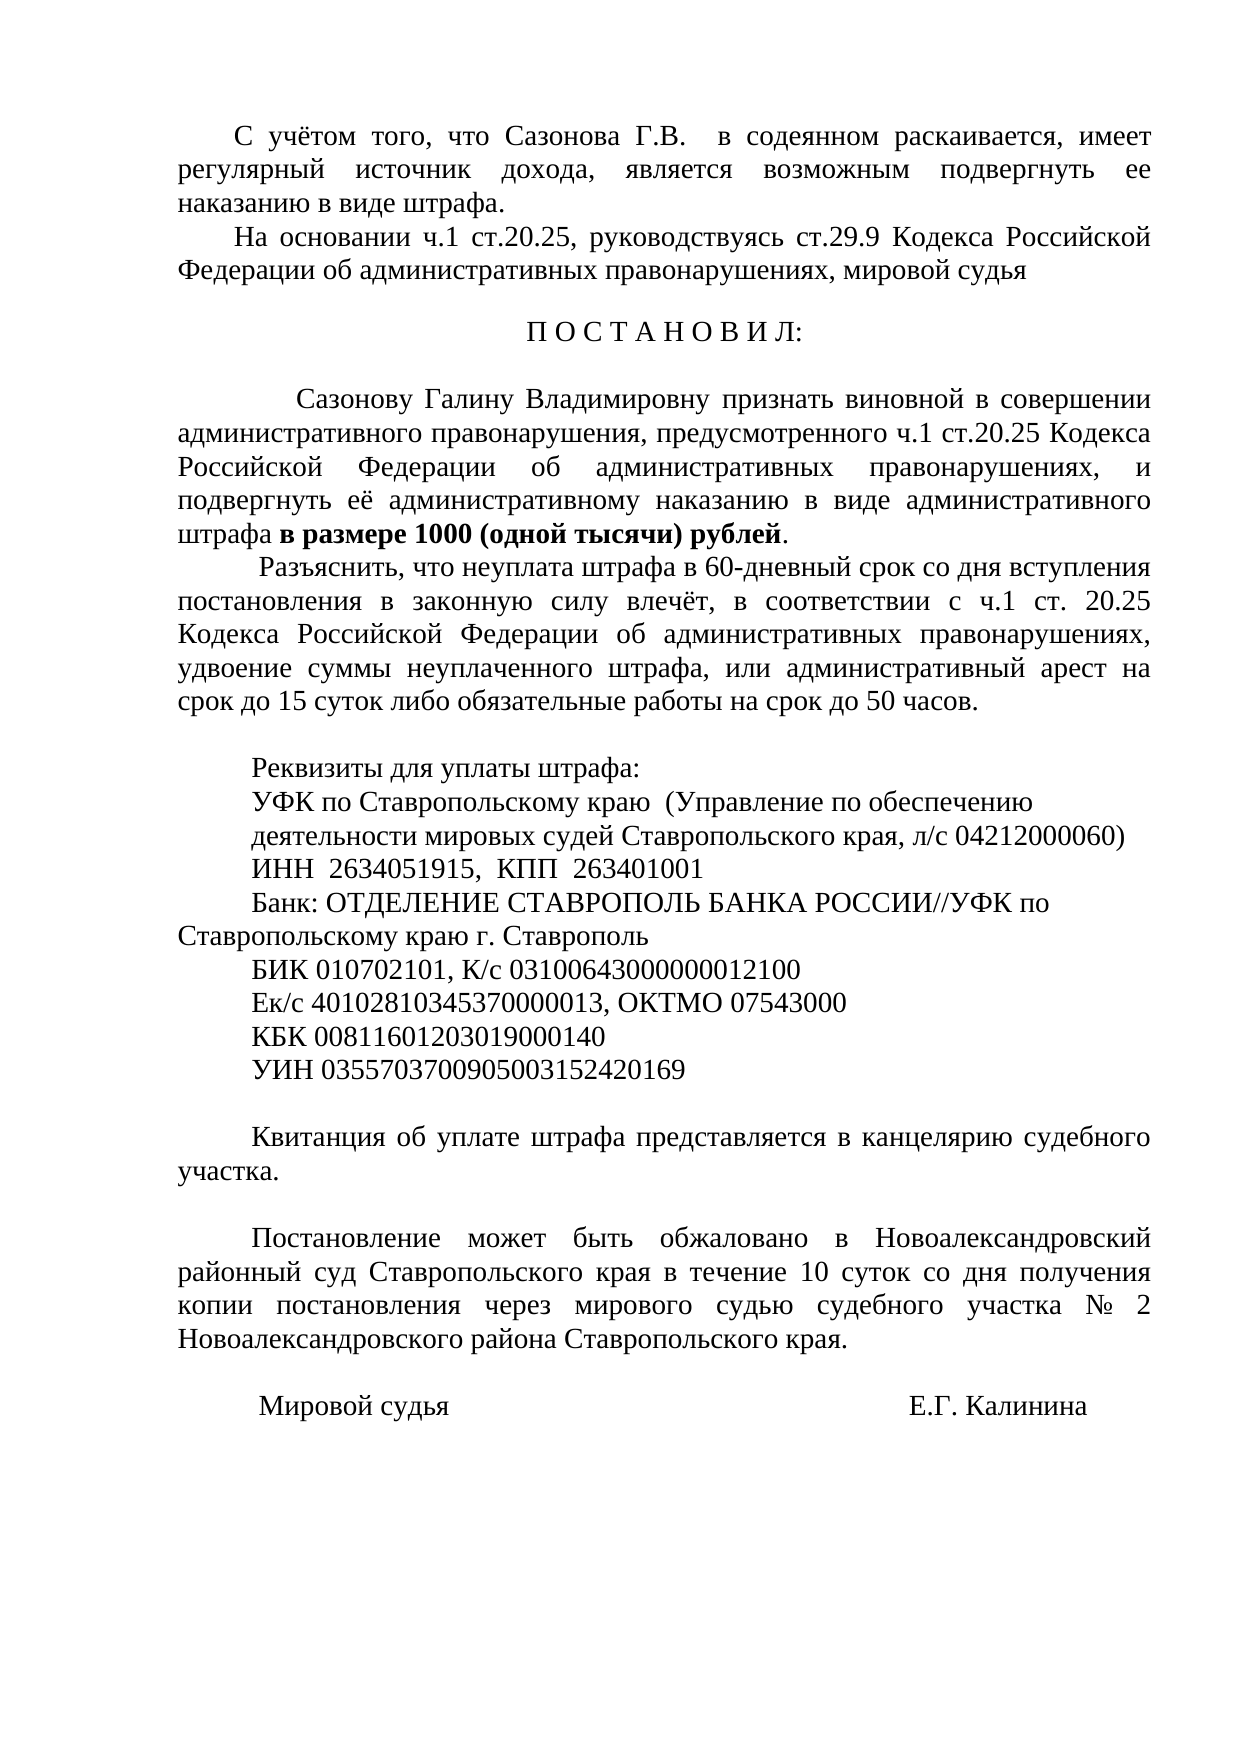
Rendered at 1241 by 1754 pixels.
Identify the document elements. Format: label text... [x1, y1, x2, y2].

text Ек/с 40102810345370000013, ОКТМО 07543000 [177, 985, 1152, 1019]
text На основании ч.1 ст.20.25, руководствуясь ст.29.9 Кодекса Российской Федерации об административных правонарушениях, мировой судья [177, 219, 1152, 286]
text С учётом того, что Сазонова Г.В. в содеянном раскаивается, имеет регулярный источник дохода, является возможным подвергнуть ее наказанию в виде штрафа. [177, 118, 1152, 219]
text БИК 010702101, К/с 03100643000000012100 [177, 952, 1152, 985]
text УФК по Ставропольскому краю (Управление по обеспечению [177, 784, 1152, 818]
text Квитанция об уплате штрафа представляется в канцелярию судебного участка. [177, 1119, 1152, 1187]
text Постановление может быть обжаловано в Новоалександровский районный суд Ставропольского края в течение 10 суток со дня получения копии постановления через мирового судью судебного участка № 2 Новоалександровского района Ставропольского края. [177, 1220, 1152, 1354]
text Мировой судья Е.Г. Калинина [177, 1388, 1152, 1421]
text УИН 0355703700905003152420169 [177, 1052, 1152, 1086]
text Реквизиты для уплаты штрафа: [177, 751, 1152, 784]
text Разъяснить, что неуплата штрафа в 60-дневный срок со дня вступления постановления в законную силу влечёт, в соответствии с ч.1 ст. 20.25 Кодекса Российской Федерации об административных правонарушениях, удвоение суммы неуплаченного штрафа, или административный арест на срок до 15 суток либо обязательные работы на срок до 50 часов. [177, 549, 1152, 717]
text П О С Т А Н О В И Л: [177, 314, 1152, 348]
text деятельности мировых судей Ставропольского края, л/с 04212000060) [177, 818, 1152, 851]
text Сазонову Галину Владимировну признать виновной в совершении административного правонарушения, предусмотренного ч.1 ст.20.25 Кодекса Российской Федерации об административных правонарушениях, и подвергнуть её административному наказанию в виде административного штрафа в размере 1000 (одной тысячи) рублей. [177, 382, 1152, 549]
text Банк: ОТДЕЛЕНИЕ СТАВРОПОЛЬ БАНКА РОССИИ//УФК по Ставропольскому краю г. Ставрополь [177, 885, 1152, 952]
text ИНН 2634051915, КПП 263401001 [177, 851, 1152, 885]
text КБК 00811601203019000140 [177, 1019, 1152, 1052]
